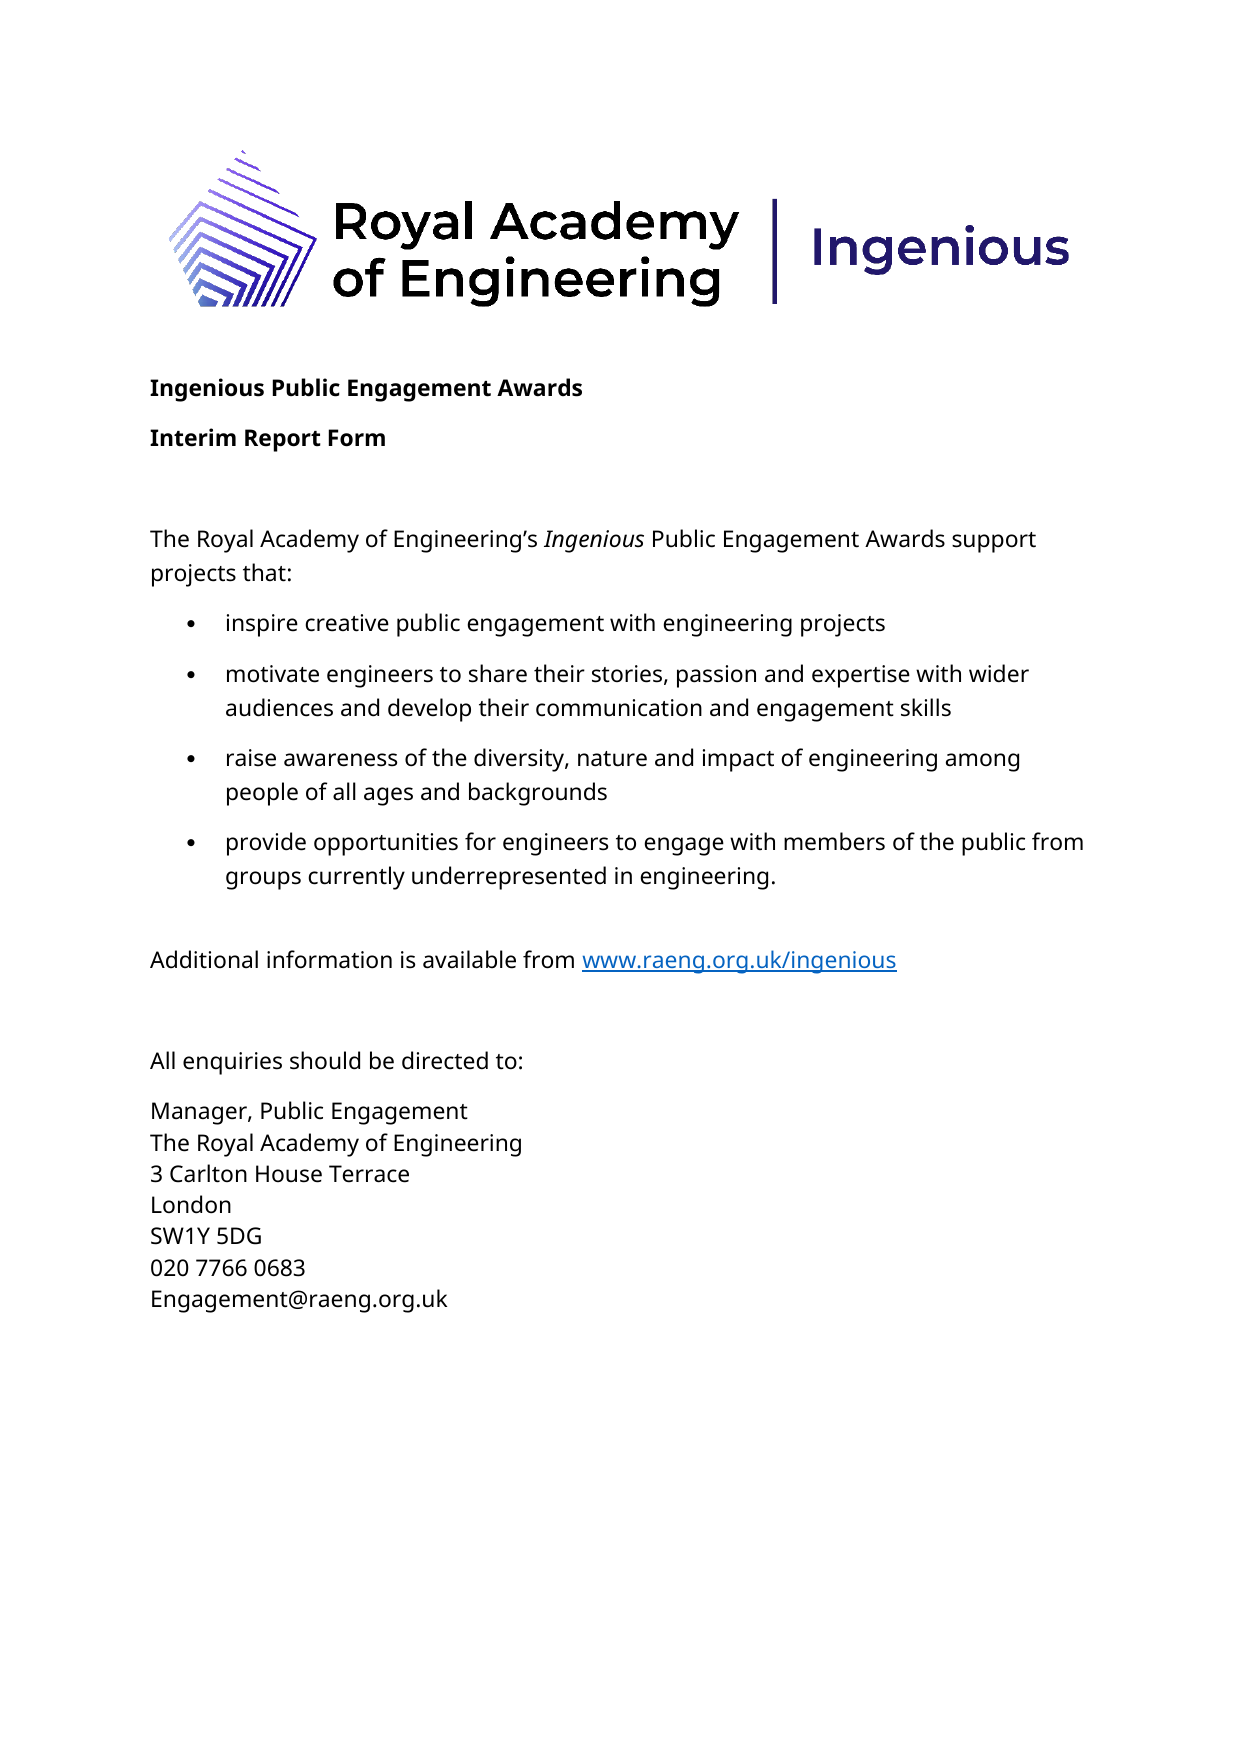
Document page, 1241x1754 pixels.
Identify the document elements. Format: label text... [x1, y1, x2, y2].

text 3 Carlton House Terrace [150, 1158, 1090, 1189]
text Manager, Public Engagement [150, 1095, 1090, 1127]
list provide opportunities for engineers to engage with members of the public from groups currently underrepresented in engineering. [187, 826, 1090, 891]
text Ingenious Public Engagement Awards [150, 372, 1090, 403]
text 020 7766 0683 [150, 1252, 1090, 1283]
text London [150, 1189, 1090, 1220]
list inspire creative public engagement with engineering projects [187, 607, 1090, 639]
list motivate engineers to share their stories, passion and expertise with wider audiences and develop their communication and engagement skills [187, 658, 1090, 723]
list raise awareness of the diversity, nature and impact of engineering among people of all ages and backgrounds [187, 742, 1090, 807]
text The Royal Academy of Engineering’s Ingenious Public Engagement Awards support projects that: [150, 523, 1090, 588]
text SW1Y 5DG [150, 1220, 1090, 1252]
text All enquiries should be directed to: [150, 1045, 1090, 1076]
text Additional information is available from www.raeng.org.uk/ingenious [150, 910, 1090, 975]
text Interim Report Form [150, 422, 1090, 454]
text The Royal Academy of Engineering [150, 1127, 1090, 1158]
text Engagement@raeng.org.uk [150, 1283, 1090, 1314]
